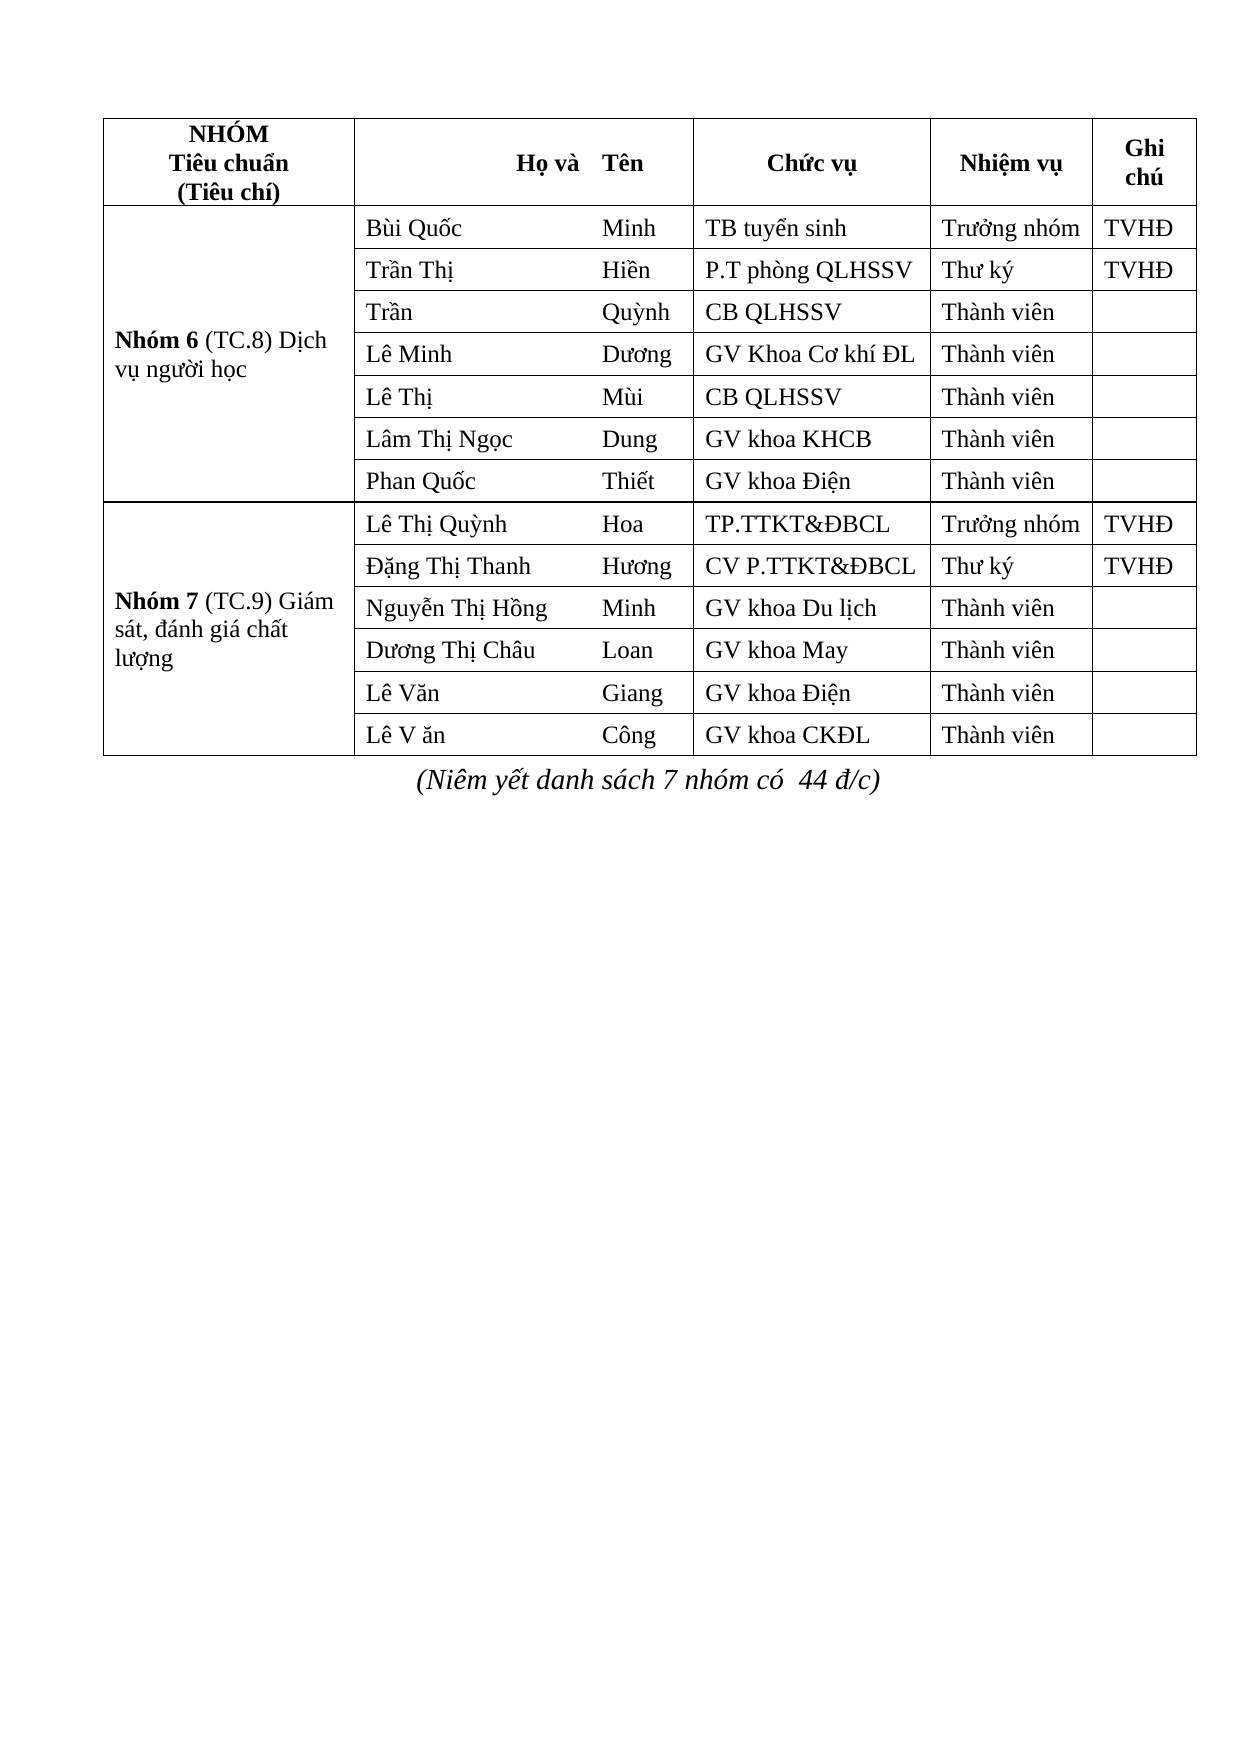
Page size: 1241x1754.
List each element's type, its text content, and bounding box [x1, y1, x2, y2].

table_cell Dương Thị Châu [355, 629, 591, 671]
table_cell GV khoa Du lịch [694, 587, 930, 628]
table_cell Thư ký [931, 249, 1092, 290]
table_cell Hiền [591, 249, 693, 290]
table_cell Dương [591, 333, 693, 374]
table_header Ghi chú [1093, 119, 1196, 205]
table_cell Hoa [591, 503, 693, 544]
table_cell Nhóm 7 (TC.9) Giám sát, đánh giá chất lượng [104, 503, 354, 755]
table_header Họ và [355, 119, 591, 205]
table_cell TVHĐ [1093, 249, 1196, 290]
table_cell Minh [591, 206, 693, 248]
table_cell Thành viên [931, 587, 1092, 628]
table_cell Thành viên [931, 376, 1092, 417]
table_cell Trưởng nhóm [931, 206, 1092, 248]
table_cell Thành viên [931, 418, 1092, 459]
text (Niêm yết danh sách 7 nhóm có 44 đ/c) [177, 762, 1122, 796]
table_cell CB QLHSSV [694, 376, 930, 417]
table_cell Thành viên [931, 629, 1092, 671]
table_cell GV khoa KHCB [694, 418, 930, 459]
table_cell [1093, 333, 1196, 374]
table_cell Thành viên [931, 460, 1092, 501]
table_cell Minh [591, 587, 693, 628]
table_cell TVHĐ [1093, 545, 1196, 586]
table_cell TP.TTKT&ĐBCL [694, 503, 930, 544]
table_cell Nguyễn Thị Hồng [355, 587, 591, 628]
table_cell Trưởng nhóm [931, 503, 1092, 544]
table_cell Lê Minh [355, 333, 591, 374]
table_header NHÓM Tiêu chuẩn (Tiêu chí) [104, 119, 354, 205]
table_cell Thiết [591, 460, 693, 501]
table_cell Loan [591, 629, 693, 671]
table_cell CB QLHSSV [694, 291, 930, 332]
table_cell Lê V ăn [355, 714, 591, 755]
table_cell [1093, 376, 1196, 417]
table_header Nhiệm vụ [931, 119, 1092, 205]
table_cell Quỳnh [591, 291, 693, 332]
table_cell Thư ký [931, 545, 1092, 586]
table_cell [1093, 672, 1196, 713]
table_cell Lê Thị [355, 376, 591, 417]
table_cell GV khoa Điện [694, 460, 930, 501]
table_cell TB tuyển sinh [694, 206, 930, 248]
table_header Chức vụ [694, 119, 930, 205]
table_cell GV khoa CKĐL [694, 714, 930, 755]
table_cell CV P.TTKT&ĐBCL [694, 545, 930, 586]
table_cell Công [591, 714, 693, 755]
table_cell [1093, 714, 1196, 755]
table_header Tên [591, 119, 693, 205]
table_cell Thành viên [931, 672, 1092, 713]
table_cell GV khoa Điện [694, 672, 930, 713]
table_cell Thành viên [931, 333, 1092, 374]
table_cell Mùi [591, 376, 693, 417]
table_cell [1093, 629, 1196, 671]
table_cell [1093, 418, 1196, 459]
table_cell GV Khoa Cơ khí ĐL [694, 333, 930, 374]
table_cell Hương [591, 545, 693, 586]
table_cell TVHĐ [1093, 206, 1196, 248]
table_cell Thành viên [931, 291, 1092, 332]
table_cell Giang [591, 672, 693, 713]
table_cell Lâm Thị Ngọc [355, 418, 591, 459]
table_cell GV khoa May [694, 629, 930, 671]
table_cell Lê Văn [355, 672, 591, 713]
table_cell Lê Thị Quỳnh [355, 503, 591, 544]
table_cell Phan Quốc [355, 460, 591, 501]
table_cell [1093, 460, 1196, 501]
table_cell Thành viên [931, 714, 1092, 755]
table_cell Trần [355, 291, 591, 332]
table_cell TVHĐ [1093, 503, 1196, 544]
table_cell Bùi Quốc [355, 206, 591, 248]
table_cell Trần Thị [355, 249, 591, 290]
table_cell Nhóm 6 (TC.8) Dịch vụ người học [104, 206, 354, 501]
table_cell Đặng Thị Thanh [355, 545, 591, 586]
table_cell Dung [591, 418, 693, 459]
table_cell [1093, 587, 1196, 628]
table_cell P.T phòng QLHSSV [694, 249, 930, 290]
table_cell [1093, 291, 1196, 332]
